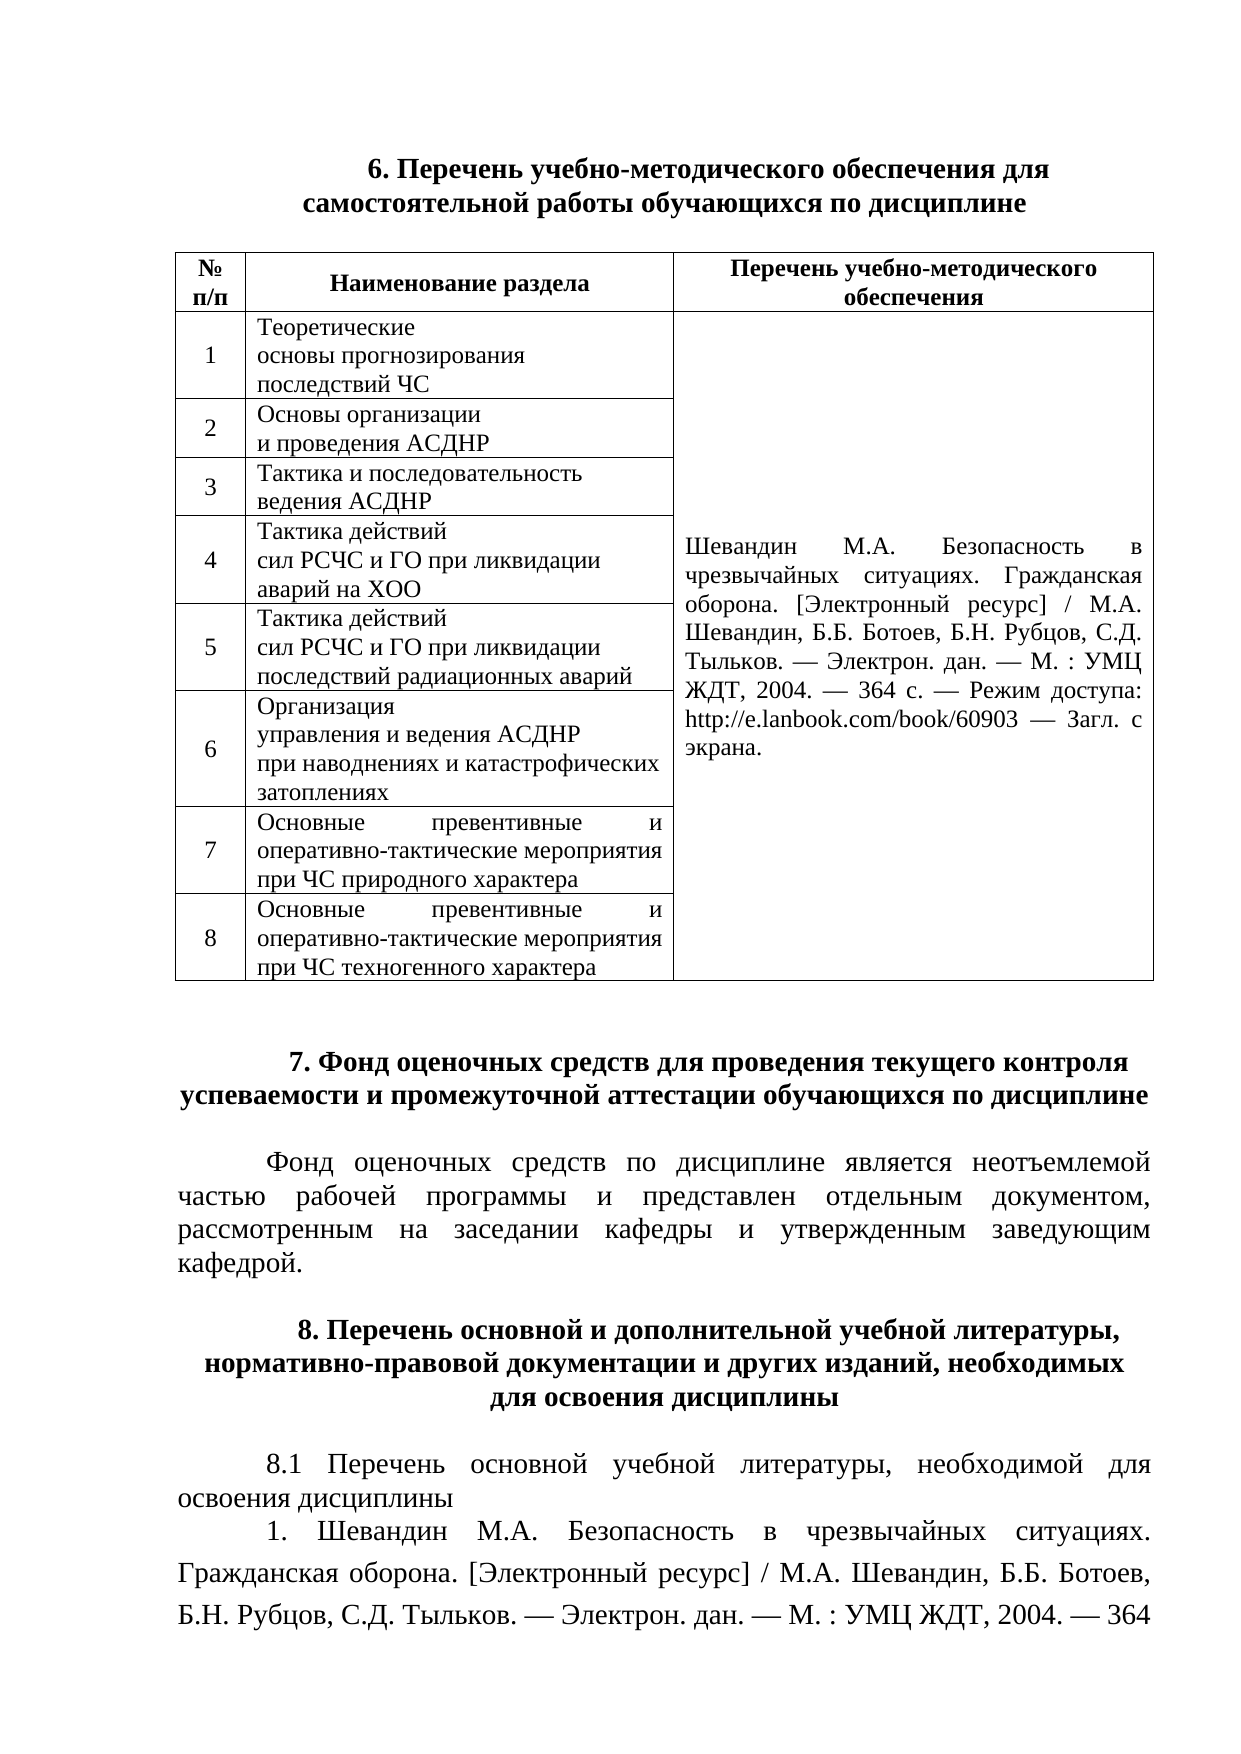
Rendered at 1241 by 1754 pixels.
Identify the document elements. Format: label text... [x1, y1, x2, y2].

table_cell 2 [176, 399, 245, 457]
table_cell 3 [176, 458, 245, 515]
table_cell 1 [176, 312, 245, 398]
text 7. Фонд оценочных средств для проведения текущего контроля успеваемости и промежуточной аттестации обучающихся по дисциплине [177, 1044, 1152, 1111]
text 8. Перечень основной и дополнительной учебной литературы, нормативно-правовой документации и других изданий, необходимых для освоения дисциплины [177, 1312, 1152, 1413]
table_header Наименование раздела [246, 253, 673, 311]
table_cell Тактика действий сил РСЧС и ГО при ликвидации последствий радиационных аварий [246, 604, 673, 690]
table_cell Тактика и последовательность ведения АСДНР [246, 458, 673, 515]
table_cell Тактика действий сил РСЧС и ГО при ликвидации аварий на ХОО [246, 516, 673, 602]
table_cell Основы организации и проведения АСДНР [246, 399, 673, 457]
table_cell Теоретические основы прогнозирования последствий ЧС [246, 312, 673, 398]
table_cell Шевандин М.А. Безопасность в чрезвычайных ситуациях. Гражданская оборона. [Электронный ресурс] / М.А. Шевандин, Б.Б. Ботоев, Б.Н. Рубцов, С.Д. Тыльков. — Электрон. дан. — М. : УМЦ ЖДТ, 2004. — 364 с. — Режим доступа: http://e.lanbook.com/book/60903 — Загл. с экрана. [674, 312, 1153, 980]
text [177, 1513, 1152, 1631]
table_header № п/п [176, 253, 245, 311]
table_cell 5 [176, 604, 245, 690]
table_cell 8 [176, 894, 245, 980]
text 6. Перечень учебно-методического обеспечения для самостоятельной работы обучающихся по дисциплине [177, 152, 1152, 219]
table_cell 7 [176, 807, 245, 893]
table_cell Основные превентивные и оперативно-тактические мероприятия при ЧС техногенного характера [246, 894, 673, 980]
text 8.1 Перечень основной учебной литературы, необходимой для освоения дисциплины [177, 1446, 1152, 1513]
table_header Перечень учебно-методического обеспечения [674, 253, 1153, 311]
table_cell Основные превентивные и оперативно-тактические мероприятия при ЧС природного характера [246, 807, 673, 893]
table_cell 4 [176, 516, 245, 602]
table_cell Организация управления и ведения АСДНР при наводнениях и катастрофических затоплениях [246, 691, 673, 806]
table_cell 6 [176, 691, 245, 806]
text Фонд оценочных средств по дисциплине является неотъемлемой частью рабочей программы и представлен отдельным документом, рассмотренным на заседании кафедры и утвержденным заведующим кафедрой. [177, 1144, 1152, 1278]
